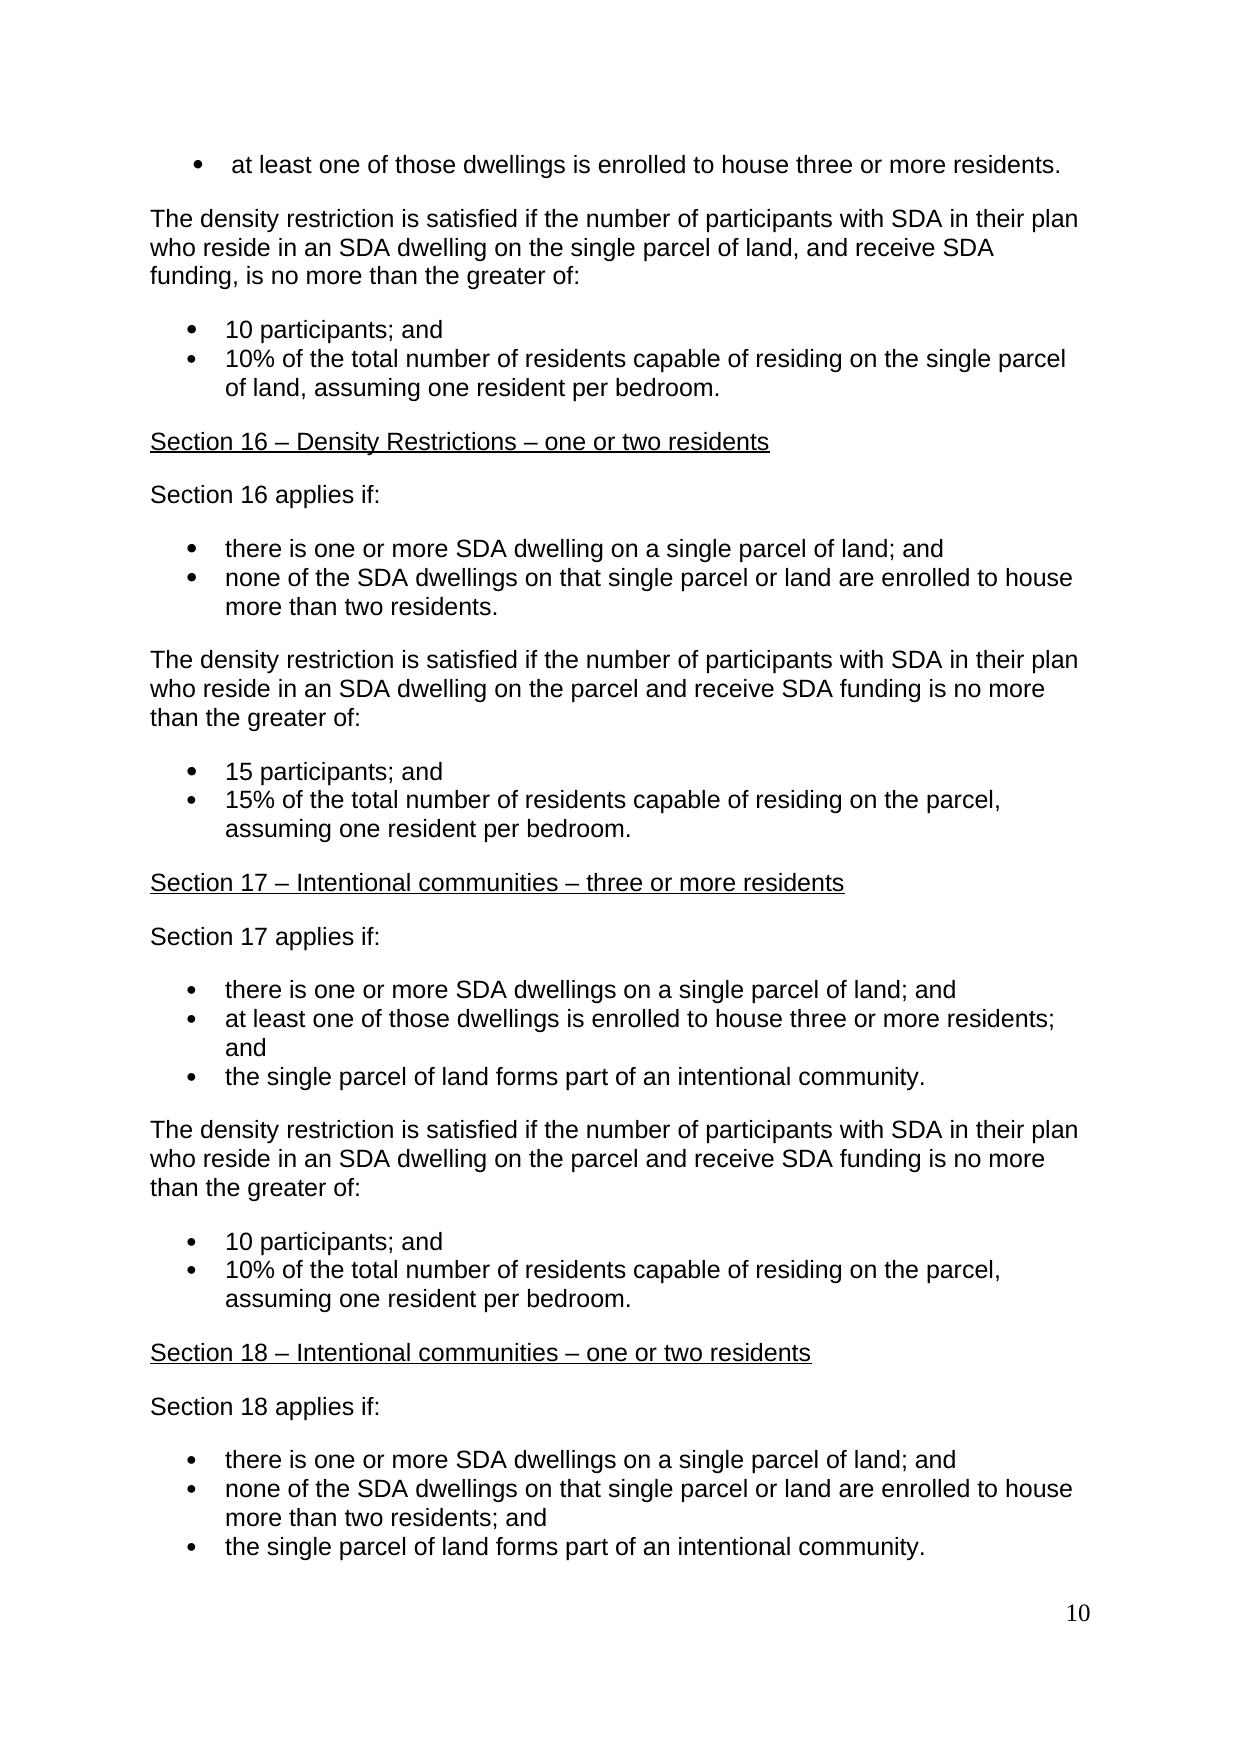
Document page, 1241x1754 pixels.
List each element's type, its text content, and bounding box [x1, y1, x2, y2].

text Section 17 applies if: [150, 922, 1090, 951]
text Section 18 – Intentional communities – one or two residents [150, 1338, 1090, 1367]
list the single parcel of land forms part of an intentional community. [187, 1062, 1090, 1091]
text Section 16 applies if: [150, 480, 1090, 509]
text The density restriction is satisfied if the number of participants with SDA in their plan who reside in an SDA dwelling on the single parcel of land, and receive SDA funding, is no more than the greater of: [150, 204, 1090, 290]
list at least one of those dwellings is enrolled to house three or more residents. [194, 150, 1090, 179]
list there is one or more SDA dwelling on a single parcel of land; and [187, 534, 1090, 563]
list there is one or more SDA dwellings on a single parcel of land; and [187, 1446, 1090, 1474]
list 15% of the total number of residents capable of residing on the parcel, assuming one resident per bedroom. [187, 786, 1090, 843]
text Section 17 – Intentional communities – three or more residents [150, 868, 1090, 897]
list 10 participants; and [187, 1227, 1090, 1256]
list none of the SDA dwellings on that single parcel or land are enrolled to house more than two residents; and [187, 1474, 1090, 1532]
list there is one or more SDA dwellings on a single parcel of land; and [187, 976, 1090, 1004]
list 15 participants; and [187, 757, 1090, 786]
list 10 participants; and [187, 315, 1090, 344]
list none of the SDA dwellings on that single parcel or land are enrolled to house more than two residents. [187, 563, 1090, 620]
text Section 16 – Density Restrictions – one or two residents [150, 426, 1090, 455]
list at least one of those dwellings is enrolled to house three or more residents; and [187, 1004, 1090, 1062]
text The density restriction is satisfied if the number of participants with SDA in their plan who reside in an SDA dwelling on the parcel and receive SDA funding is no more than the greater of: [150, 645, 1090, 732]
list the single parcel of land forms part of an intentional community. [187, 1532, 1090, 1561]
text Section 18 applies if: [150, 1392, 1090, 1421]
list 10% of the total number of residents capable of residing on the parcel, assuming one resident per bedroom. [187, 1256, 1090, 1313]
text The density restriction is satisfied if the number of participants with SDA in their plan who reside in an SDA dwelling on the parcel and receive SDA funding is no more than the greater of: [150, 1116, 1090, 1202]
list 10% of the total number of residents capable of residing on the single parcel of land, assuming one resident per bedroom. [187, 344, 1090, 401]
